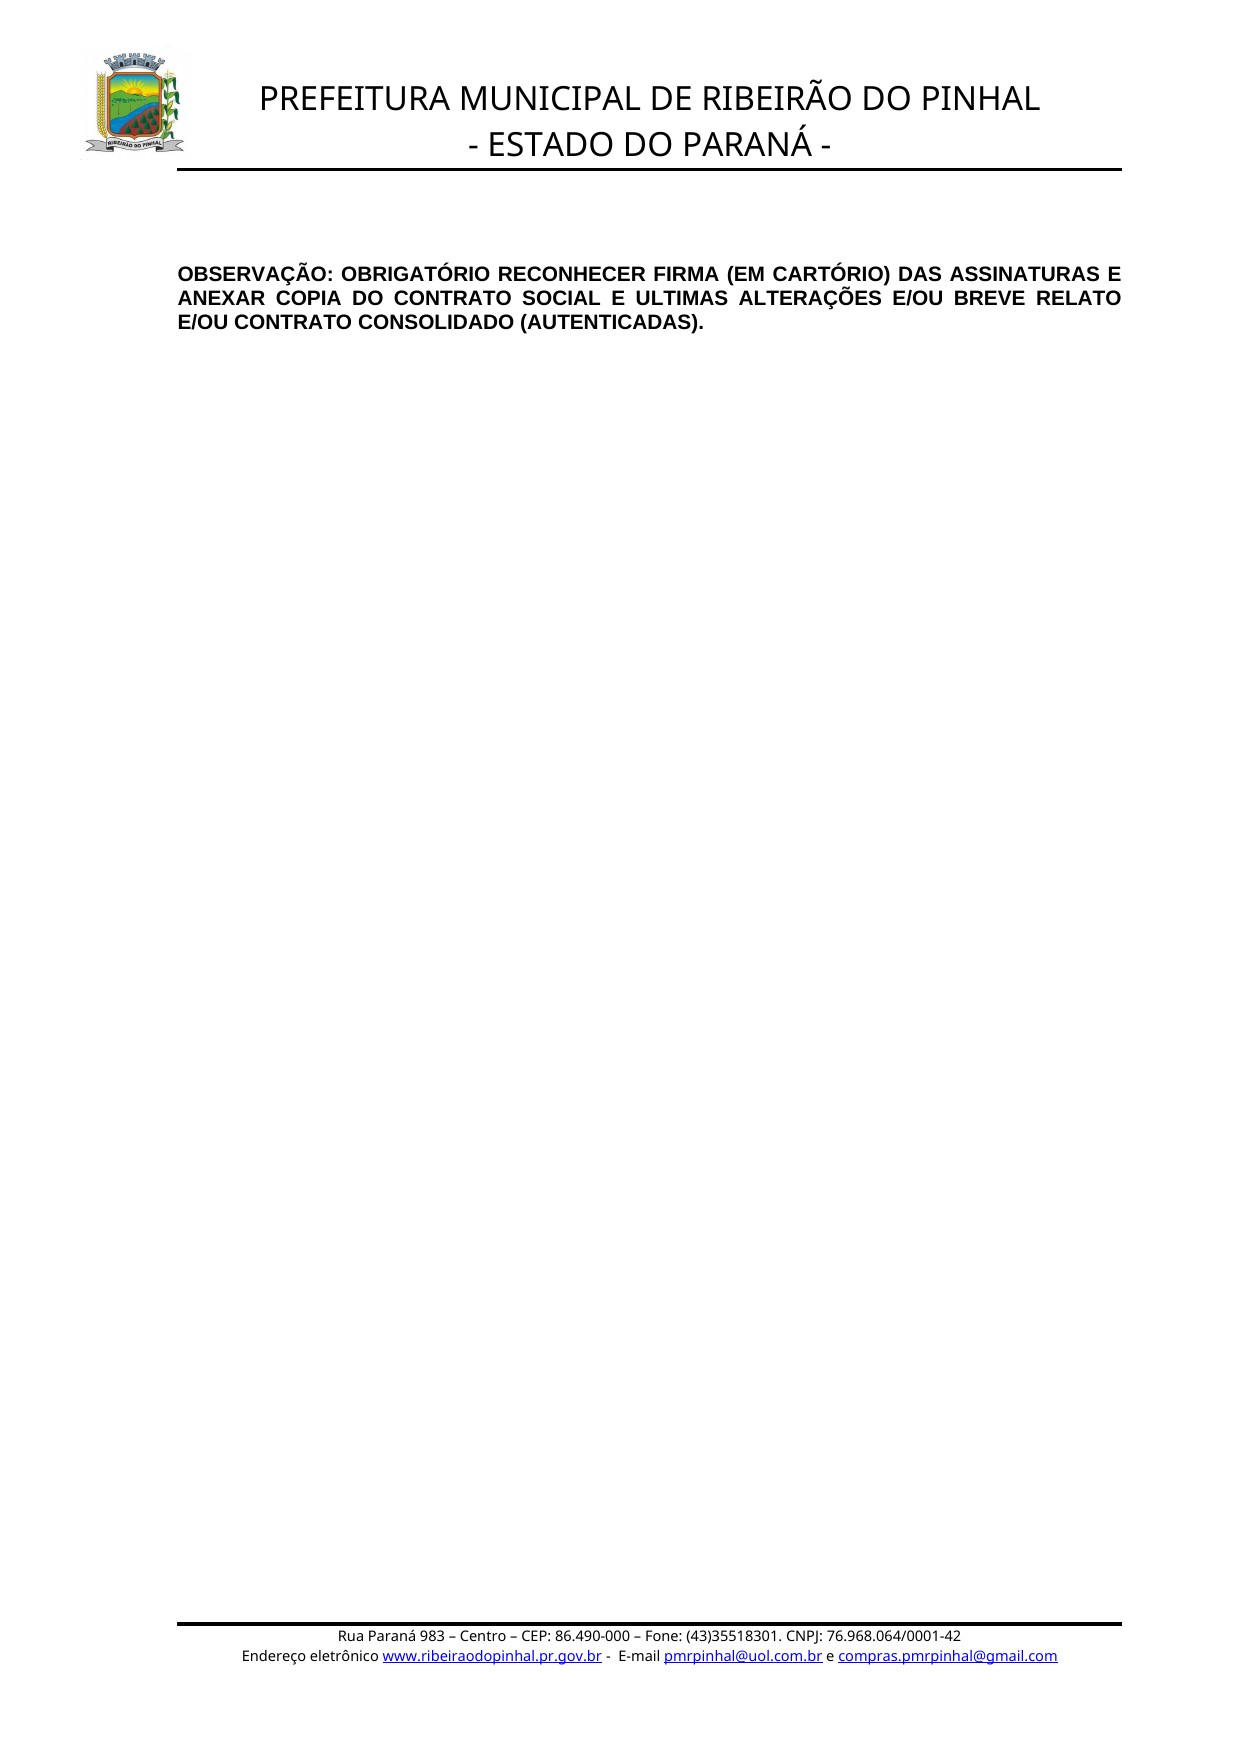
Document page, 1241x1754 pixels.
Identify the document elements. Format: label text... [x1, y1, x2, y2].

picture [79, 45, 192, 160]
text OBSERVAÇÃO: OBRIGATÓRIO RECONHECER FIRMA (EM CARTÓRIO) DAS ASSINATURAS E ANEXAR COPIA DO CONTRATO SOCIAL E ULTIMAS ALTERAÇÕES E/OU BREVE RELATO E/OU CONTRATO CONSOLIDADO (AUTENTICADAS). [177, 262, 1122, 334]
